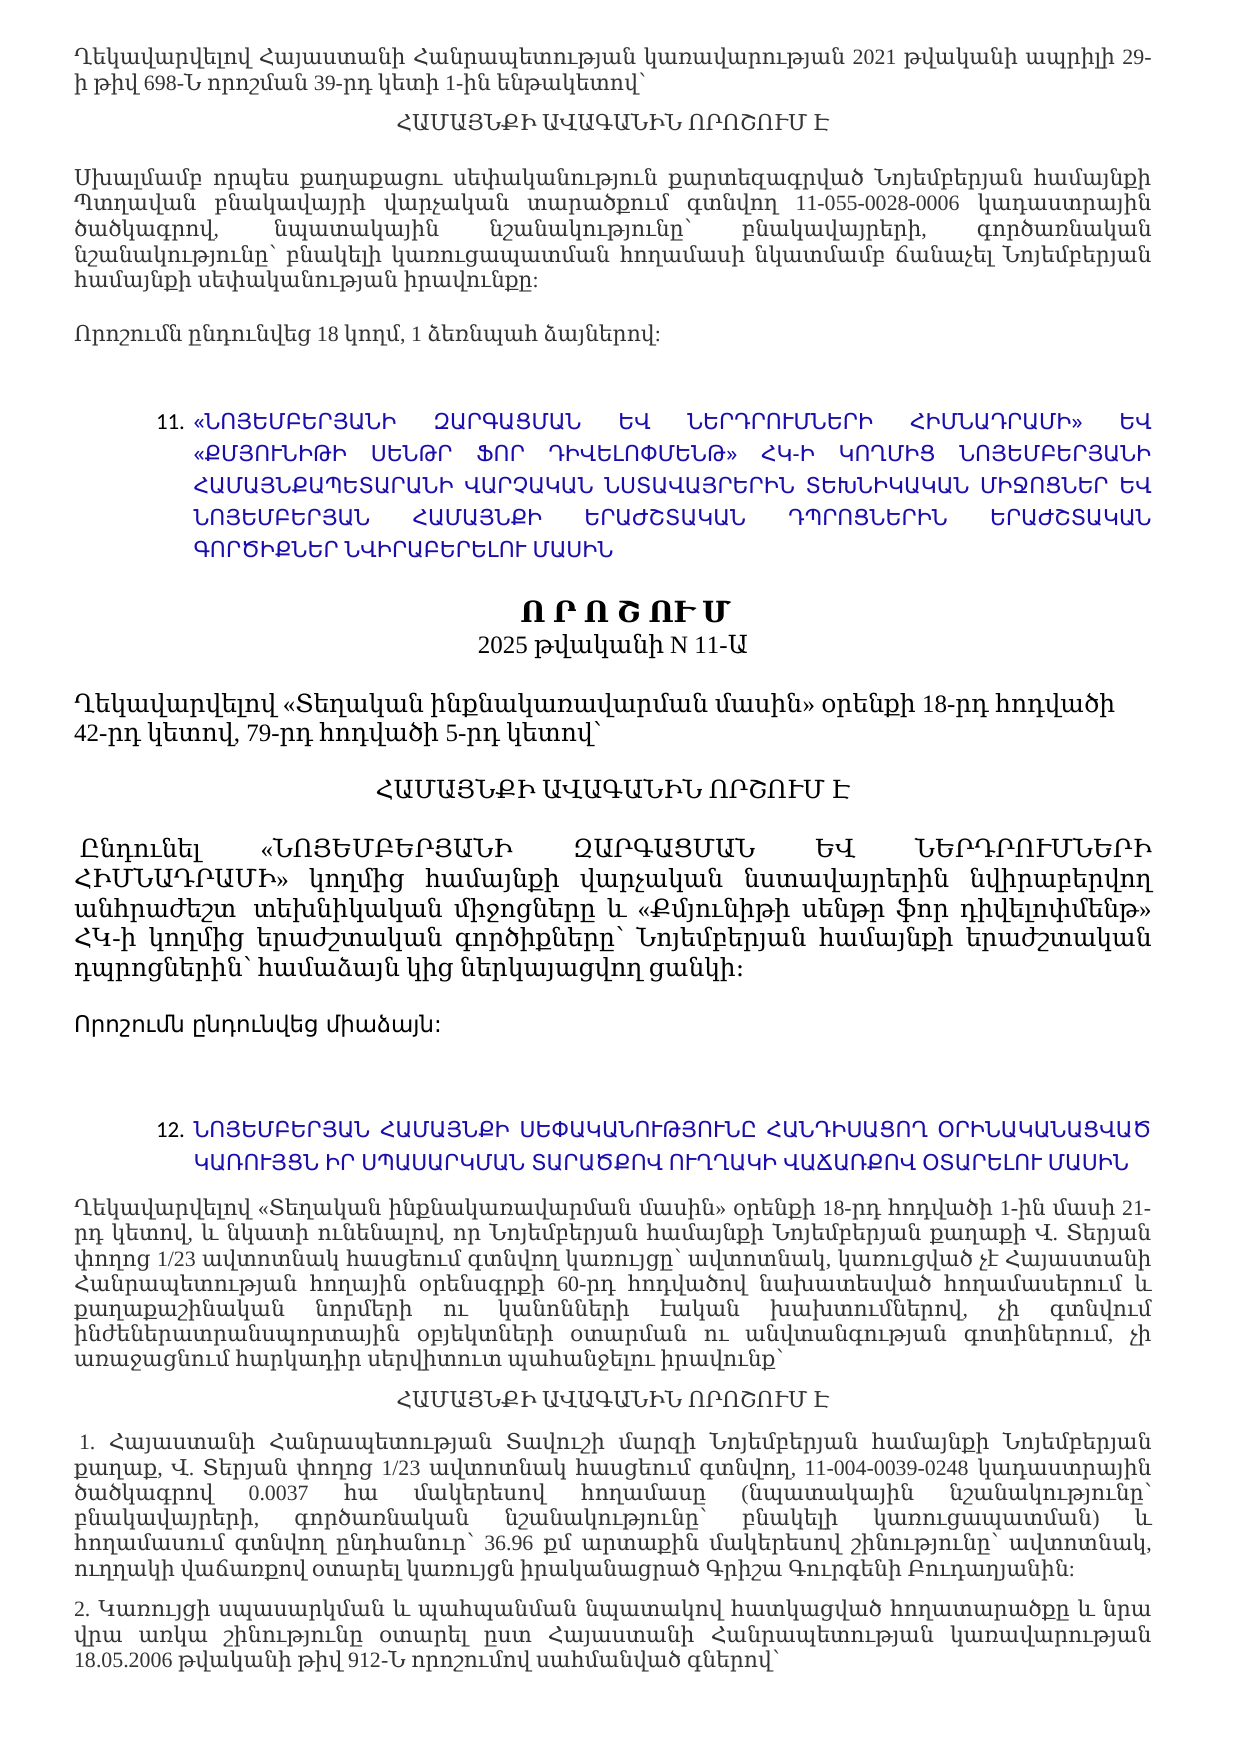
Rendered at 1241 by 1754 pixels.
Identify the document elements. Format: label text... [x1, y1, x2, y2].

text Ղեկավարվելով Հայաստանի Հանրապետության կառավարության 2021 թվականի ապրիլի 29-ի թիվ 698-Ն որոշման 39-րդ կետի 1-ին ենթակետով՝ [74, 44, 1152, 95]
list ՆՈՅԵՄԲԵՐՅԱՆ ՀԱՄԱՅՆՔԻ ՍԵՓԱԿԱՆՈՒԹՅՈՒՆԸ ՀԱՆԴԻՍԱՑՈՂ ՕՐԻՆԱԿԱՆԱՑՎԱԾ ԿԱՌՈՒՅՑՆ ԻՐ ՍՊԱՍԱՐԿՄԱՆ ՏԱՐԱԾՔՈՎ ՈՒՂՂԱԿԻ ՎԱՃԱՌՔՈՎ ՕՏԱՐԵԼՈՒ ՄԱՍԻՆ [156, 1114, 1152, 1176]
text Ղեկավարվելով «Տեղական ինքնակառավարման մասին» օրենքի 18-րդ հոդվածի 42-րդ կետով, 79-րդ հոդվածի 5-րդ կետով՝ [74, 689, 1152, 746]
text ՀԱՄԱՅՆՔԻ ԱՎԱԳԱՆԻՆ ՈՐՇՈՒՄ Է [74, 776, 1152, 804]
text ՀԱՄԱՅՆՔԻ ԱՎԱԳԱՆԻՆ ՈՐՈՇՈՒՄ Է [74, 110, 1152, 136]
text 1. Հայաստանի Հանրապետության Տավուշի մարզի Նոյեմբերյան համայնքի Նոյեմբերյան քաղաք, Վ. Տերյան փողոց 1/23 ավտոտնակ հասցեում գտնվող, 11-004-0039-0248 կադաստրային ծածկագրով 0.0037 հա մակերեսով հողամասը (նպատակային նշանակությունը՝ բնակավայրերի, գործառնական նշանակությունը՝ բնակելի կառուցապատման) և հողամասում գտնվող ընդհանուր՝ 36.96 քմ արտաքին մակերեսով շինությունը՝ ավտոտնակ, ուղղակի վաճառքով օտարել կառույցն իրականացրած Գրիշա Գուրգենի Բուդաղյանին: [74, 1428, 1152, 1581]
text Ո Ր Ո Շ ՈՒ Մ 2025 թվականի N 11-Ա [74, 596, 1152, 660]
text 2. Կառույցի սպասարկման և պահպանման նպատակով հատկացված հողատարածքը և նրա վրա առկա շինությունը օտարել ըստ Հայաստանի Հանրապետության կառավարության 18.05.2006 թվականի թիվ 912-Ն որոշումով սահմանված գներով՝ [74, 1596, 1152, 1672]
text Ղեկավարվելով «Տեղական ինքնակառավարման մասին» օրենքի 18-րդ հոդվածի 1-ին մասի 21-րդ կետով, և նկատի ունենալով, որ Նոյեմբերյան համայնքի Նոյեմբերյան քաղաքի Վ. Տերյան փողոց 1/23 ավտոտնակ հասցեում գտնվող կառույցը՝ ավտոտնակ, կառուցված չէ Հայաստանի Հանրապետության հողային օրենսգրքի 60-րդ հոդվածով նախատեսված հողամասերում և քաղաքաշինական նորմերի ու կանոնների էական խախտումներով, չի գտնվում ինժեներատրանսպորտային օբյեկտների օտարման ու անվտանգության գոտիներում, չի առաջացնում հարկադիր սերվիտուտ պահանջելու իրավունք՝ [74, 1195, 1152, 1372]
text Որոշումն ընդունվեց միաձայն: [74, 1012, 1152, 1038]
text ՀԱՄԱՅՆՔԻ ԱՎԱԳԱՆԻՆ ՈՐՈՇՈՒՄ Է [74, 1387, 1152, 1412]
list «ՆՈՅԵՄԲԵՐՅԱՆԻ ԶԱՐԳԱՑՄԱՆ ԵՎ ՆԵՐԴՐՈՒՄՆԵՐԻ ՀԻՄՆԱԴՐԱՄԻ» ԵՎ «ՔՄՅՈՒՆԻԹԻ ՍԵՆԹՐ ՖՈՐ ԴԻՎԵԼՈՓՄԵՆԹ» ՀԿ-Ի ԿՈՂՄԻՑ ՆՈՅԵՄԲԵՐՅԱՆԻ ՀԱՄԱՅՆՔԱՊԵՏԱՐԱՆԻ ՎԱՐՉԱԿԱՆ ՆՍՏԱՎԱՅՐԵՐԻՆ ՏԵԽՆԻԿԱԿԱՆ ՄԻՋՈՑՆԵՐ ԵՎ ՆՈՅԵՄԲԵՐՅԱՆ ՀԱՄԱՅՆՔԻ ԵՐԱԺՇՏԱԿԱՆ ԴՊՐՈՑՆԵՐԻՆ ԵՐԱԺՇՏԱԿԱՆ ԳՈՐԾԻՔՆԵՐ ՆՎԻՐԱԲԵՐԵԼՈՒ ՄԱՍԻՆ [156, 406, 1152, 564]
text Սխալմամբ որպես քաղաքացու սեփականություն քարտեզագրված Նոյեմբերյան համայնքի Պտղավան բնակավայրի վարչական տարածքում գտնվող 11-055-0028-0006 կադաստրային ծածկագրով, նպատակային նշանակությունը՝ բնակավայրերի, գործառնական նշանակությունը՝ բնակելի կառուցապատման հողամասի նկատմամբ ճանաչել Նոյեմբերյան համայնքի սեփականության իրավունքը: [74, 165, 1152, 292]
text Ընդունել «ՆՈՅԵՄԲԵՐՅԱՆԻ ԶԱՐԳԱՑՄԱՆ ԵՎ ՆԵՐԴՐՈՒՄՆԵՐԻ ՀԻՄՆԱԴՐԱՄԻ» կողմից համայնքի վարչական նստավայրերին նվիրաբերվող անհրաժեշտ տեխնիկական միջոցները և «Քմյունիթի սենթր ֆոր դիվելոփմենթ» ՀԿ-ի կողմից երաժշտական գործիքները՝ Նոյեմբերյան համայնքի երաժշտական դպրոցներին՝ համաձայն կից ներկայացվող ցանկի։ [74, 833, 1152, 982]
text Որոշումն ընդունվեց 18 կողմ, 1 ձեռնպահ ձայներով: [74, 321, 1152, 347]
